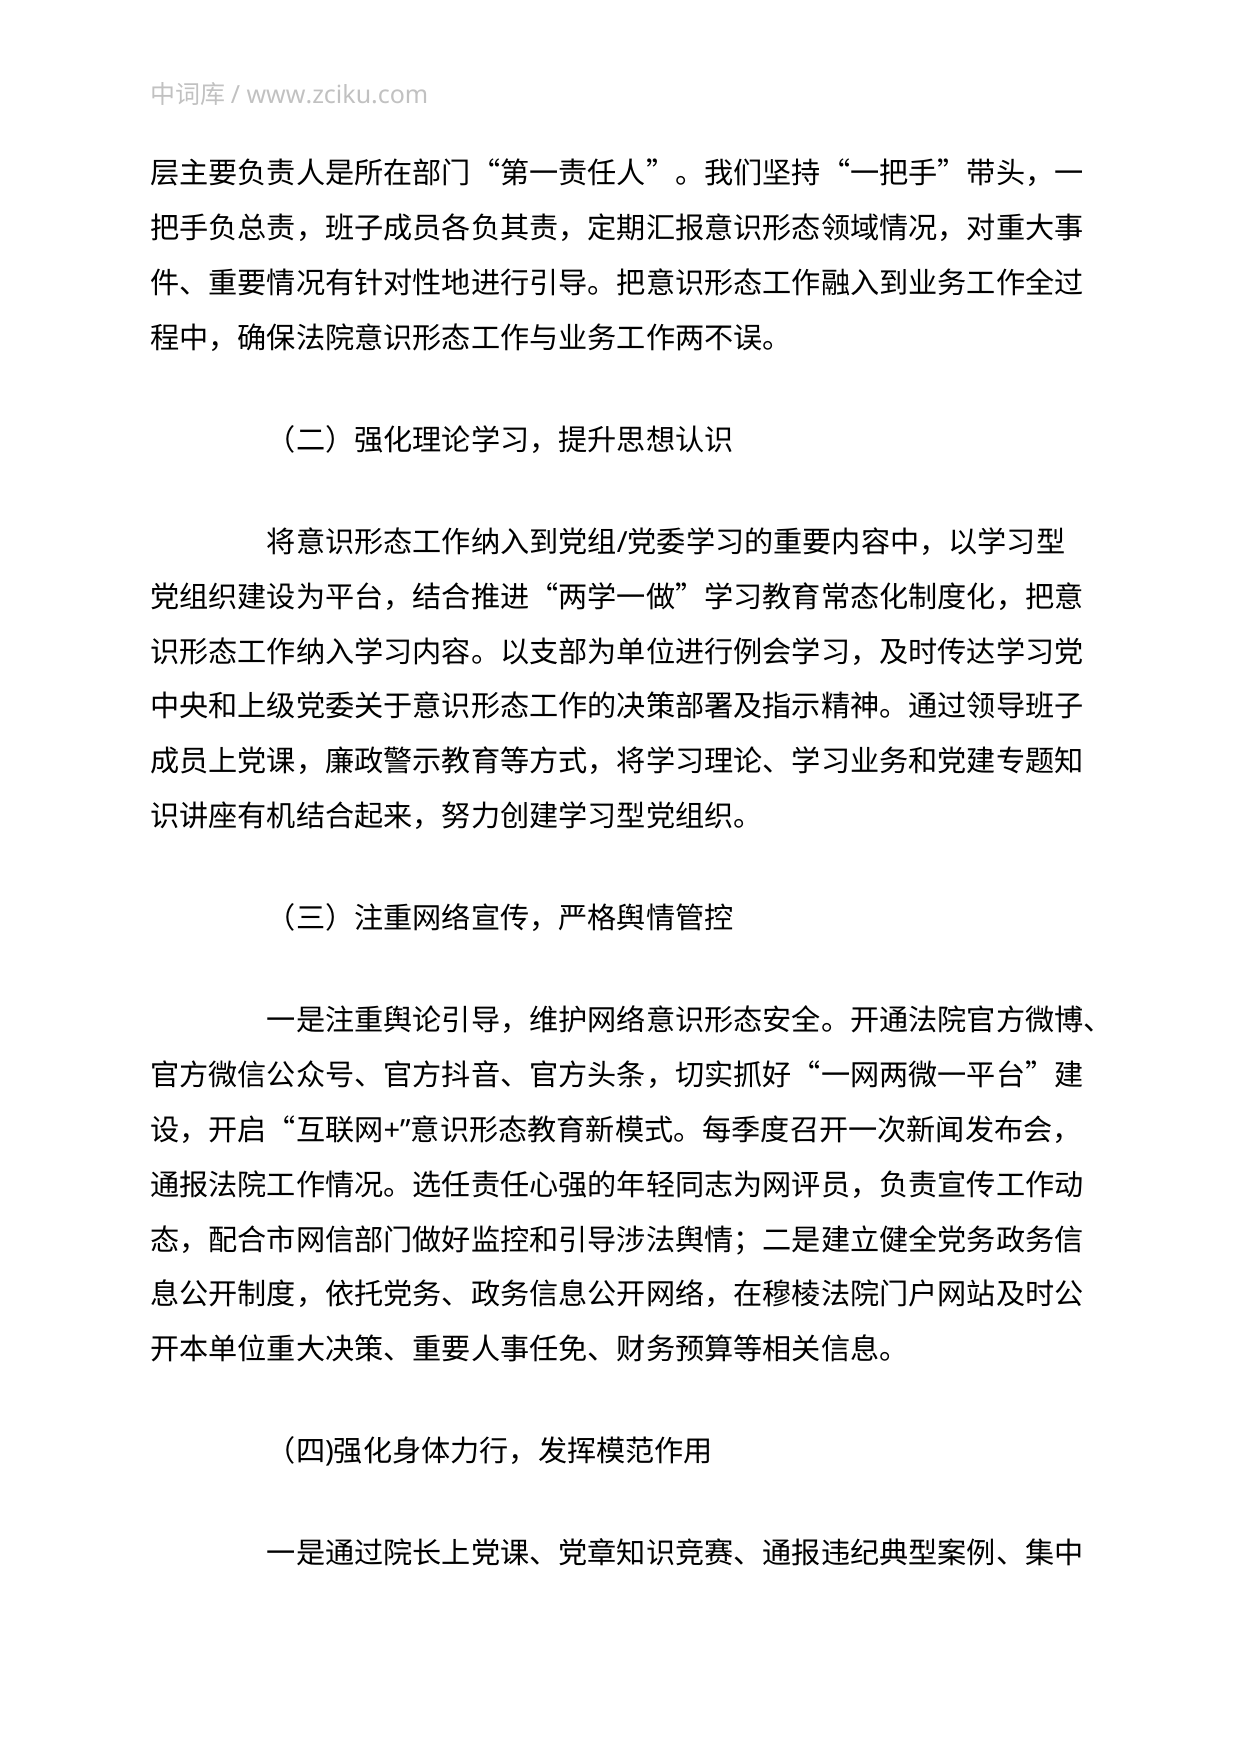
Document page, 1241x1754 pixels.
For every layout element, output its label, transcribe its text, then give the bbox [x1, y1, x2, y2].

text 一是注重舆论引导，维护网络意识形态安全。开通法院官方微博、官方微信公众号、官方抖音、官方头条，切实抓好“一网两微一平台”建设，开启“互联网+”意识形态教育新模式。每季度召开一次新闻发布会，通报法院工作情况。选任责任心强的年轻同志为网评员，负责宣传工作动态，配合市网信部门做好监控和引导涉法舆情；二是建立健全党务政务信息公开制度，依托党务、政务信息公开网络，在穆棱法院门户网站及时公开本单位重大决策、重要人事任免、财务预算等相关信息。 [150, 996, 1090, 1368]
text 将意识形态工作纳入到党组/党委学习的重要内容中，以学习型党组织建设为平台，结合推进“两学一做”学习教育常态化制度化，把意识形态工作纳入学习内容。以支部为单位进行例会学习，及时传达学习党中央和上级党委关于意识形态工作的决策部署及指示精神。通过领导班子成员上党课，廉政警示教育等方式，将学习理论、学习业务和党建专题知识讲座有机结合起来，努力创建学习型党组织。 [150, 518, 1090, 835]
text （四)强化身体力行，发挥模范作用 [150, 1428, 1090, 1470]
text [150, 150, 1090, 357]
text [150, 1529, 1090, 1572]
text （三）注重网络宣传，严格舆情管控 [150, 894, 1090, 937]
text （二）强化理论学习，提升思想认识 [150, 416, 1090, 459]
